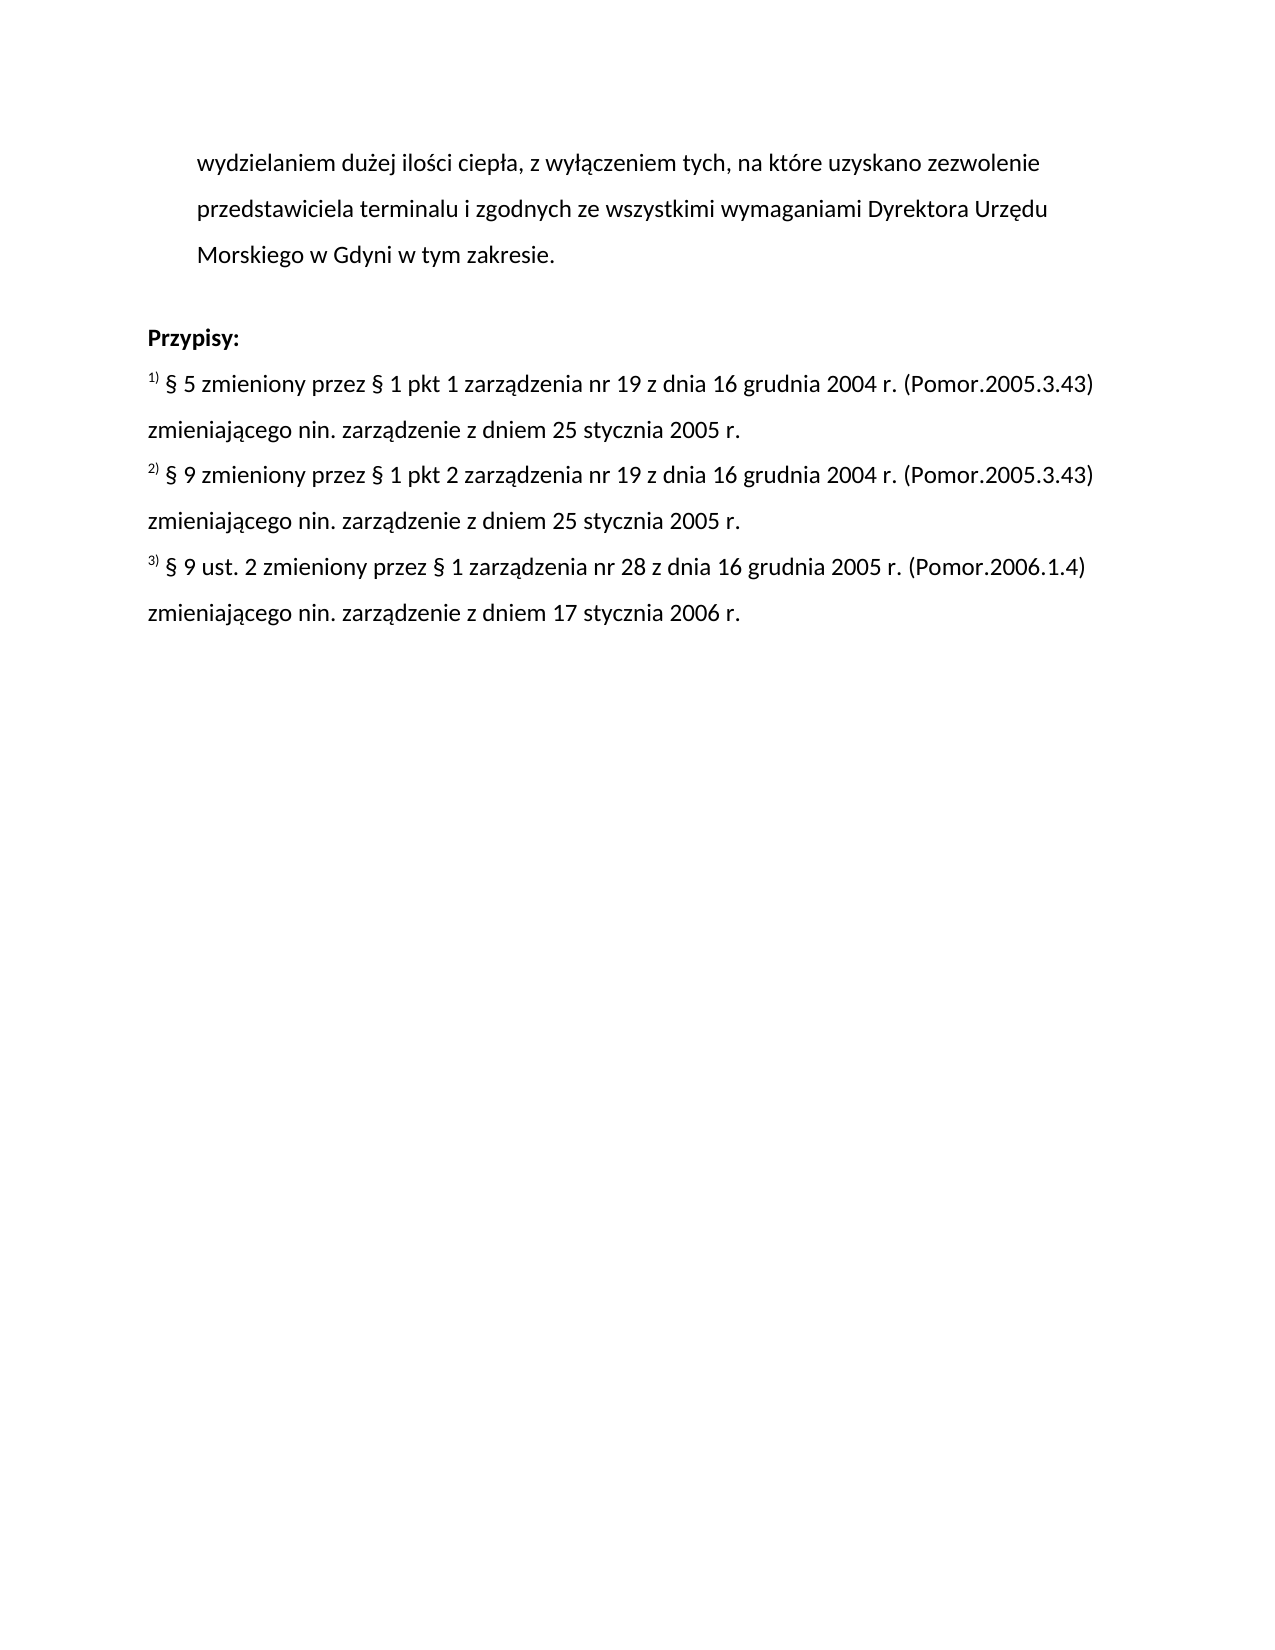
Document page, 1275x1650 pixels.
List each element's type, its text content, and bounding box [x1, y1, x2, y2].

text 2) § 9 zmieniony przez § 1 pkt 2 zarządzenia nr 19 z dnia 16 grudnia 2004 r. (Pomor.2005.3.43) zmieniającego nin. zarządzenie z dniem 25 stycznia 2005 r. [148, 459, 1127, 536]
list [159, 148, 1127, 269]
text Przypisy: [148, 322, 1127, 353]
text 3) § 9 ust. 2 zmieniony przez § 1 zarządzenia nr 28 z dnia 16 grudnia 2005 r. (Pomor.2006.1.4) zmieniającego nin. zarządzenie z dniem 17 stycznia 2006 r. [148, 551, 1127, 627]
text 1) § 5 zmieniony przez § 1 pkt 1 zarządzenia nr 19 z dnia 16 grudnia 2004 r. (Pomor.2005.3.43) zmieniającego nin. zarządzenie z dniem 25 stycznia 2005 r. [148, 368, 1127, 444]
